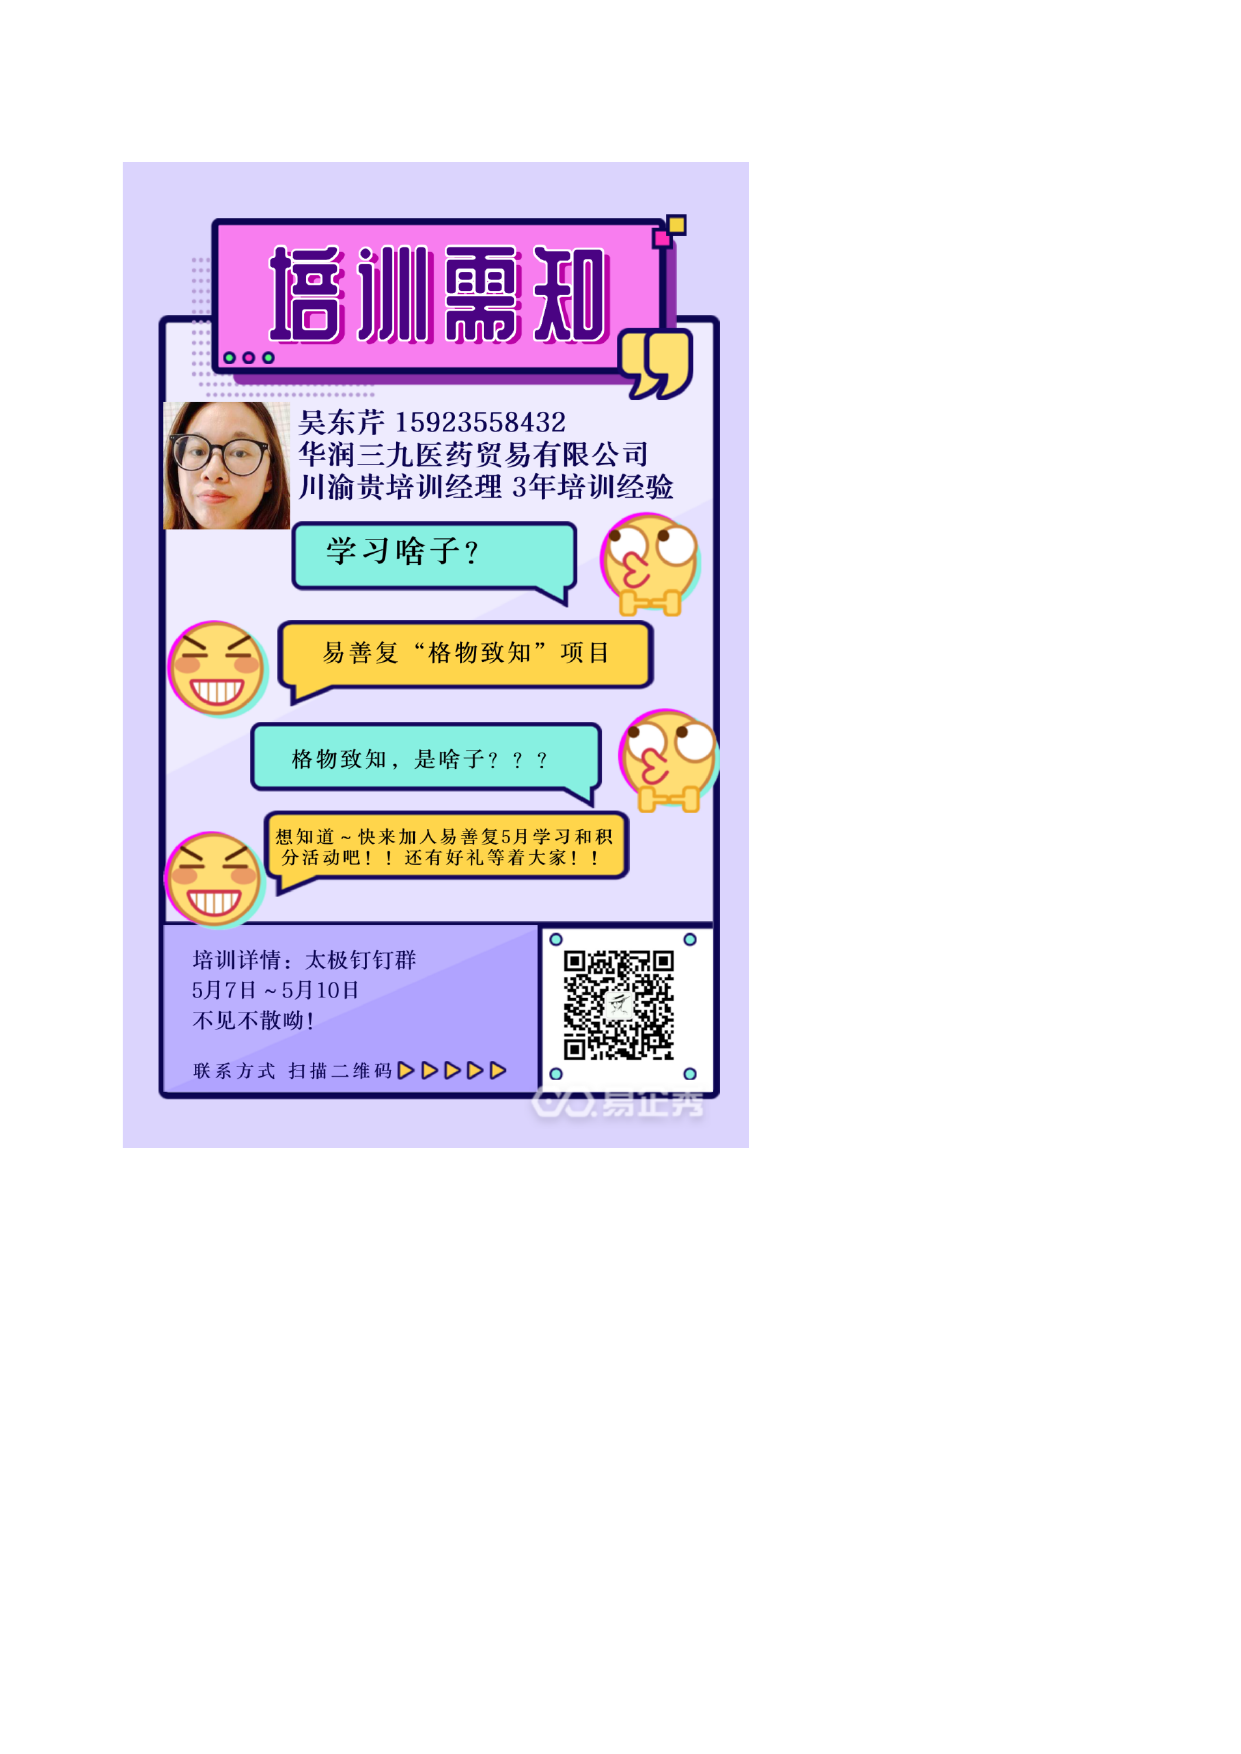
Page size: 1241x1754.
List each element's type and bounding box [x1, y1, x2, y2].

picture [122, 162, 749, 1148]
